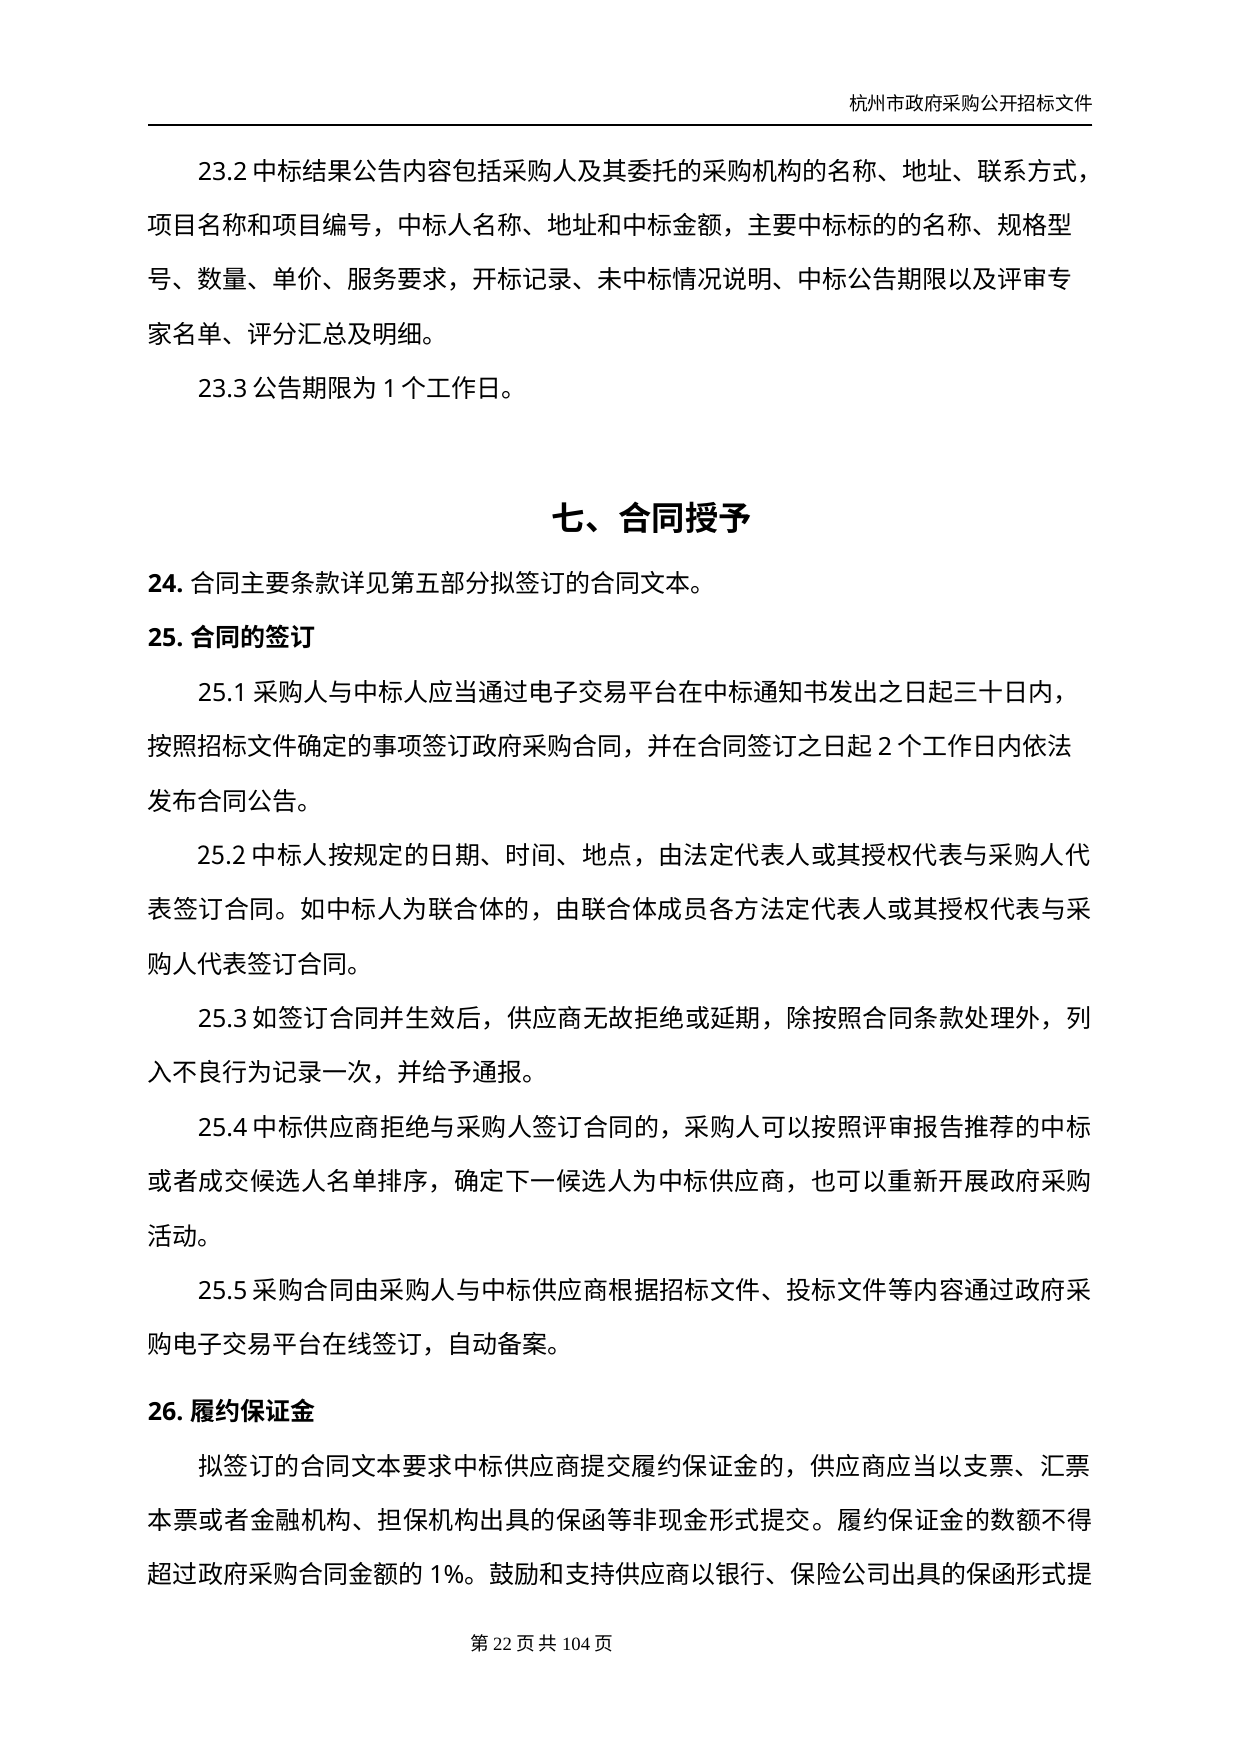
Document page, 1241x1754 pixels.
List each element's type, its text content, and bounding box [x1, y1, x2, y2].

text 25.2中标人按规定的日期、时间、地点，由法定代表人或其授权代表与采购人代表签订合同。如中标人为联合体的，由联合体成员各方法定代表人或其授权代表与采购人代表签订合同。 [148, 835, 1092, 980]
text 24. 合同主要条款详见第五部分拟签订的合同文本。 [148, 563, 1092, 600]
text 25.3如签订合同并生效后，供应商无故拒绝或延期，除按照合同条款处理外，列入不良行为记录一次，并给予通报。 [148, 998, 1092, 1089]
text 25.4中标供应商拒绝与采购人签订合同的，采购人可以按照评审报告推荐的中标或者成交候选人名单排序，确定下一候选人为中标供应商，也可以重新开展政府采购活动。 [148, 1107, 1092, 1252]
text 23.2中标结果公告内容包括采购人及其委托的采购机构的名称、地址、联系方式，项目名称和项目编号，中标人名称、地址和中标金额，主要中标标的的名称、规格型号、数量、单价、服务要求，开标记录、未中标情况说明、中标公告期限以及评审专家名单、评分汇总及明细。 [148, 151, 1092, 351]
text 26. 履约保证金 [148, 1392, 1092, 1428]
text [148, 1446, 1092, 1591]
text 25.5采购合同由采购人与中标供应商根据招标文件、投标文件等内容通过政府采购电子交易平台在线签订，自动备案。 [148, 1270, 1092, 1361]
text 25.1 采购人与中标人应当通过电子交易平台在中标通知书发出之日起三十日内，按照招标文件确定的事项签订政府采购合同，并在合同签订之日起2个工作日内依法发布合同公告。 [148, 672, 1092, 817]
text 25. 合同的签订 [148, 618, 1092, 654]
text 七、合同授予 [160, 491, 1092, 539]
text 23.3公告期限为1个工作日。 [148, 369, 1092, 405]
